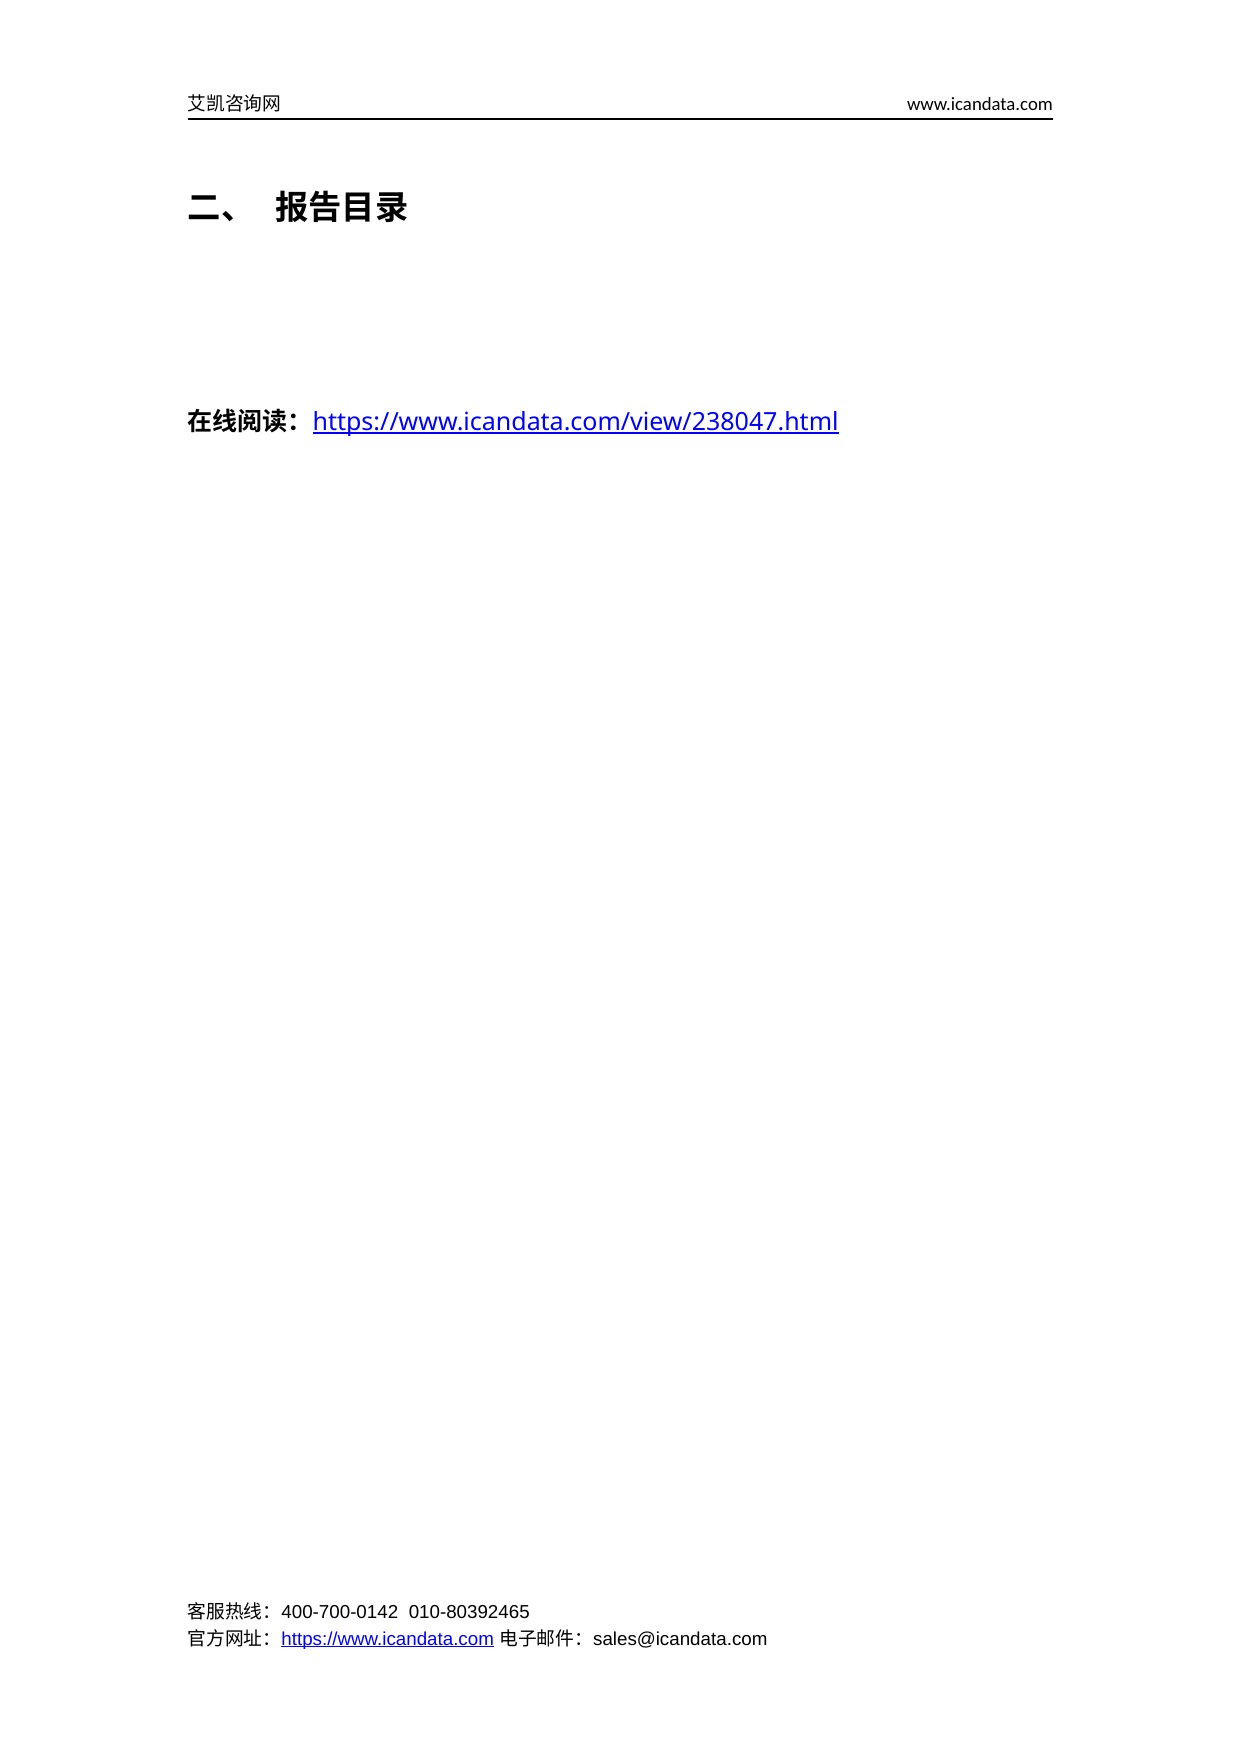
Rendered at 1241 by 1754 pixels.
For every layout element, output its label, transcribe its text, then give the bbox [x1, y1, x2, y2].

text 在线阅读：https://www.icandata.com/view/238047.html [187, 387, 1053, 452]
subtitle 报告目录 [187, 172, 1053, 237]
